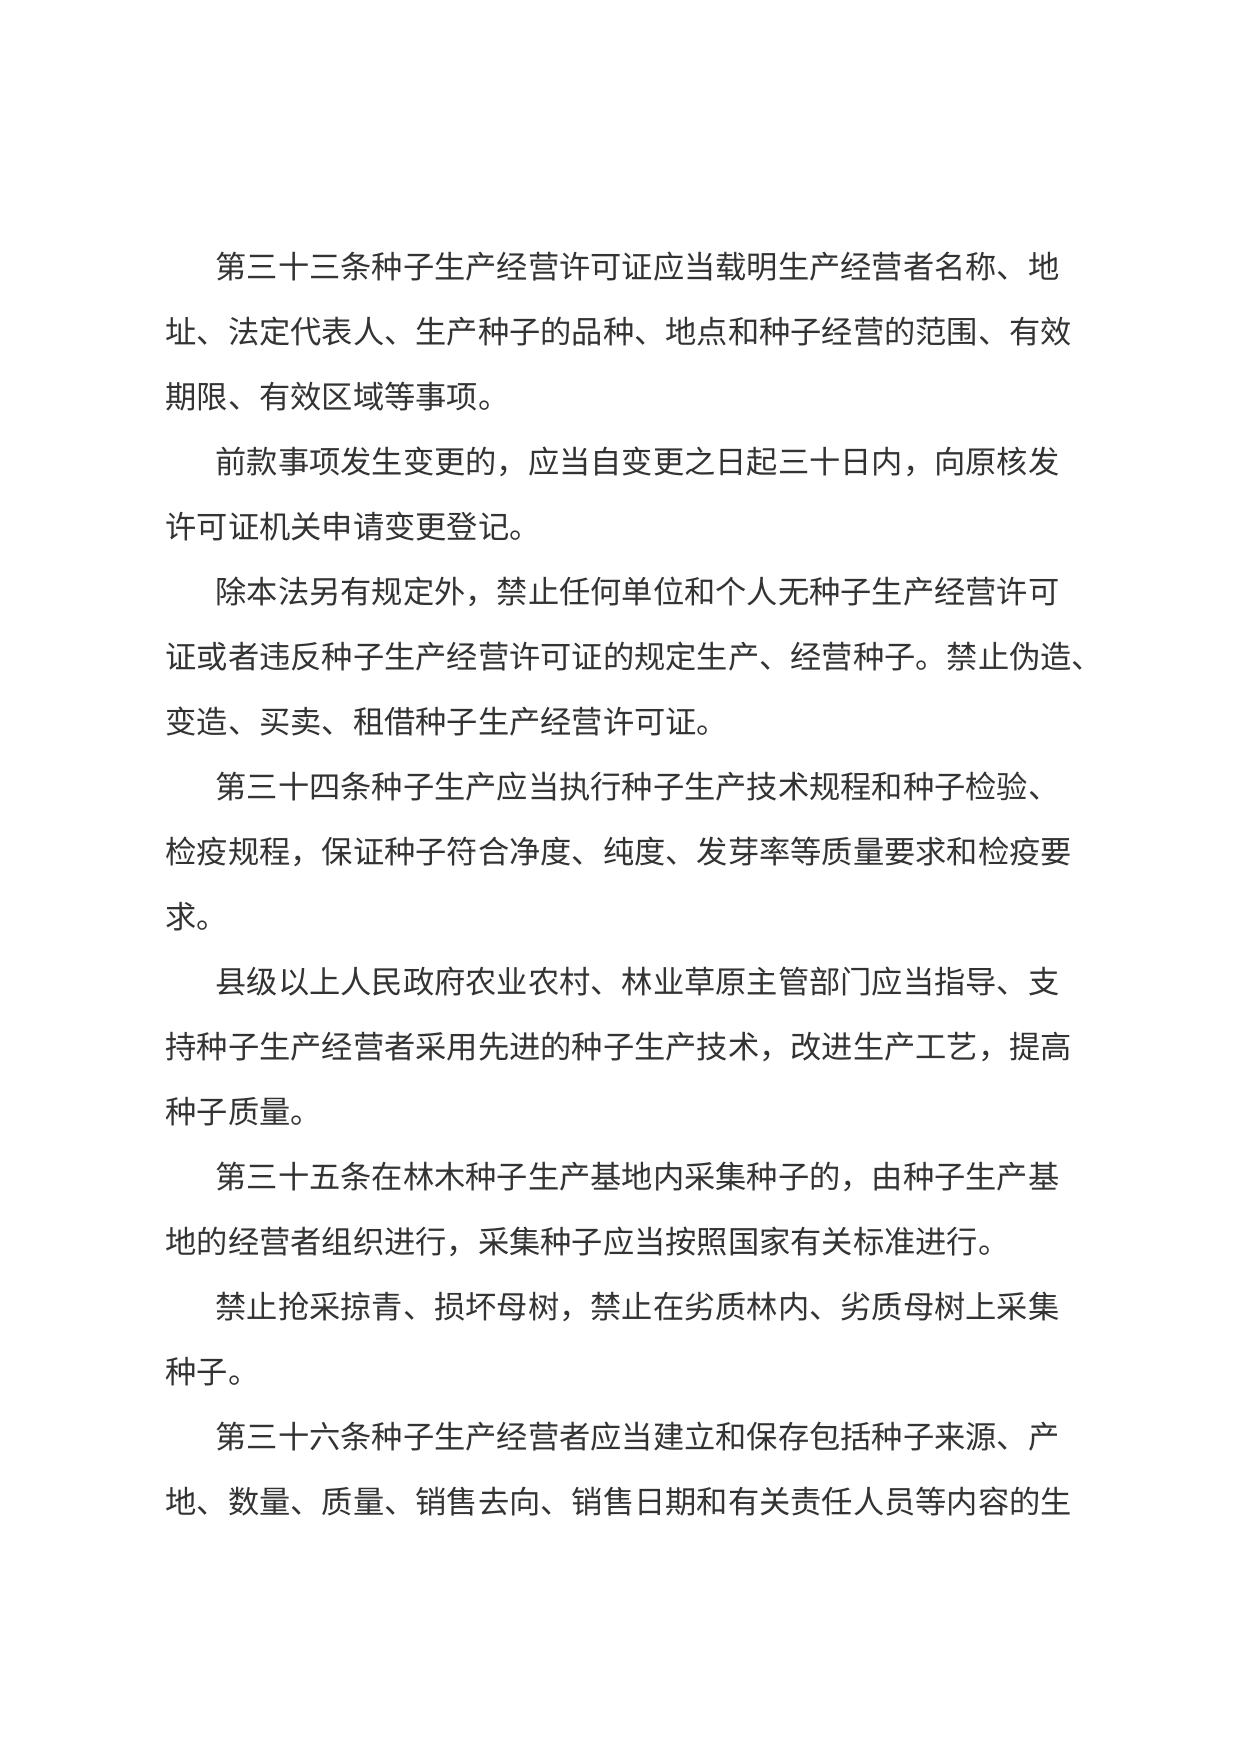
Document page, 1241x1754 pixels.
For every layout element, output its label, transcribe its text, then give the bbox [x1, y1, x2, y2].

text 第三十四条种子生产应当执行种子生产技术规程和种子检验、检疫规程，保证种子符合净度、纯度、发芽率等质量要求和检疫要求。 [165, 753, 1087, 948]
text 禁止抢采掠青、损坏母树，禁止在劣质林内、劣质母树上采集种子。 [165, 1273, 1087, 1403]
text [165, 1403, 1087, 1533]
text 除本法另有规定外，禁止任何单位和个人无种子生产经营许可证或者违反种子生产经营许可证的规定生产、经营种子。禁止伪造、变造、买卖、租借种子生产经营许可证。 [165, 558, 1087, 753]
text 县级以上人民政府农业农村、林业草原主管部门应当指导、支持种子生产经营者采用先进的种子生产技术，改进生产工艺，提高种子质量。 [165, 948, 1087, 1143]
text 第三十三条种子生产经营许可证应当载明生产经营者名称、地址、法定代表人、生产种子的品种、地点和种子经营的范围、有效期限、有效区域等事项。 [165, 233, 1087, 428]
text 前款事项发生变更的，应当自变更之日起三十日内，向原核发许可证机关申请变更登记。 [165, 428, 1087, 558]
text 第三十五条在林木种子生产基地内采集种子的，由种子生产基地的经营者组织进行，采集种子应当按照国家有关标准进行。 [165, 1143, 1087, 1273]
